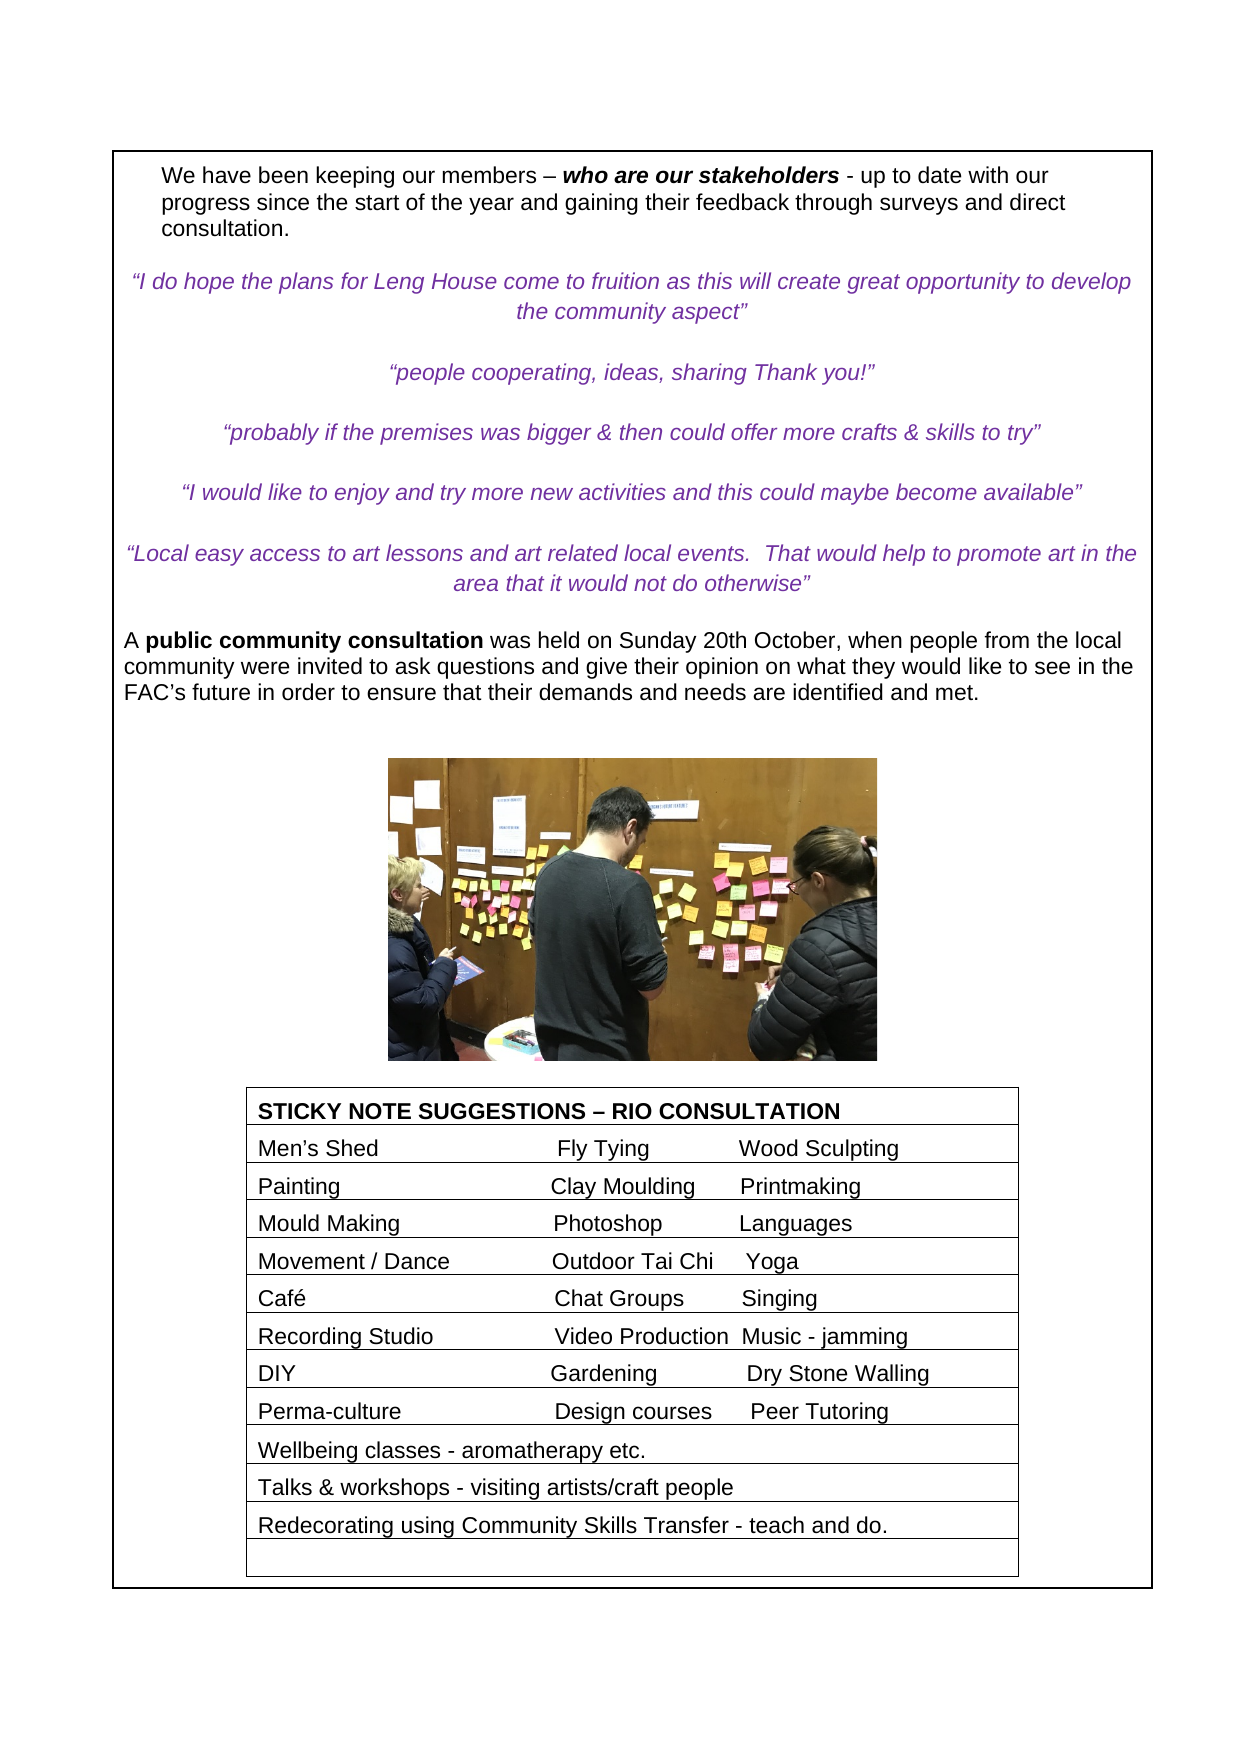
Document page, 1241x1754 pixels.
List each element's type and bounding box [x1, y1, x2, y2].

picture [388, 758, 878, 1061]
table_cell [114, 152, 1151, 1587]
